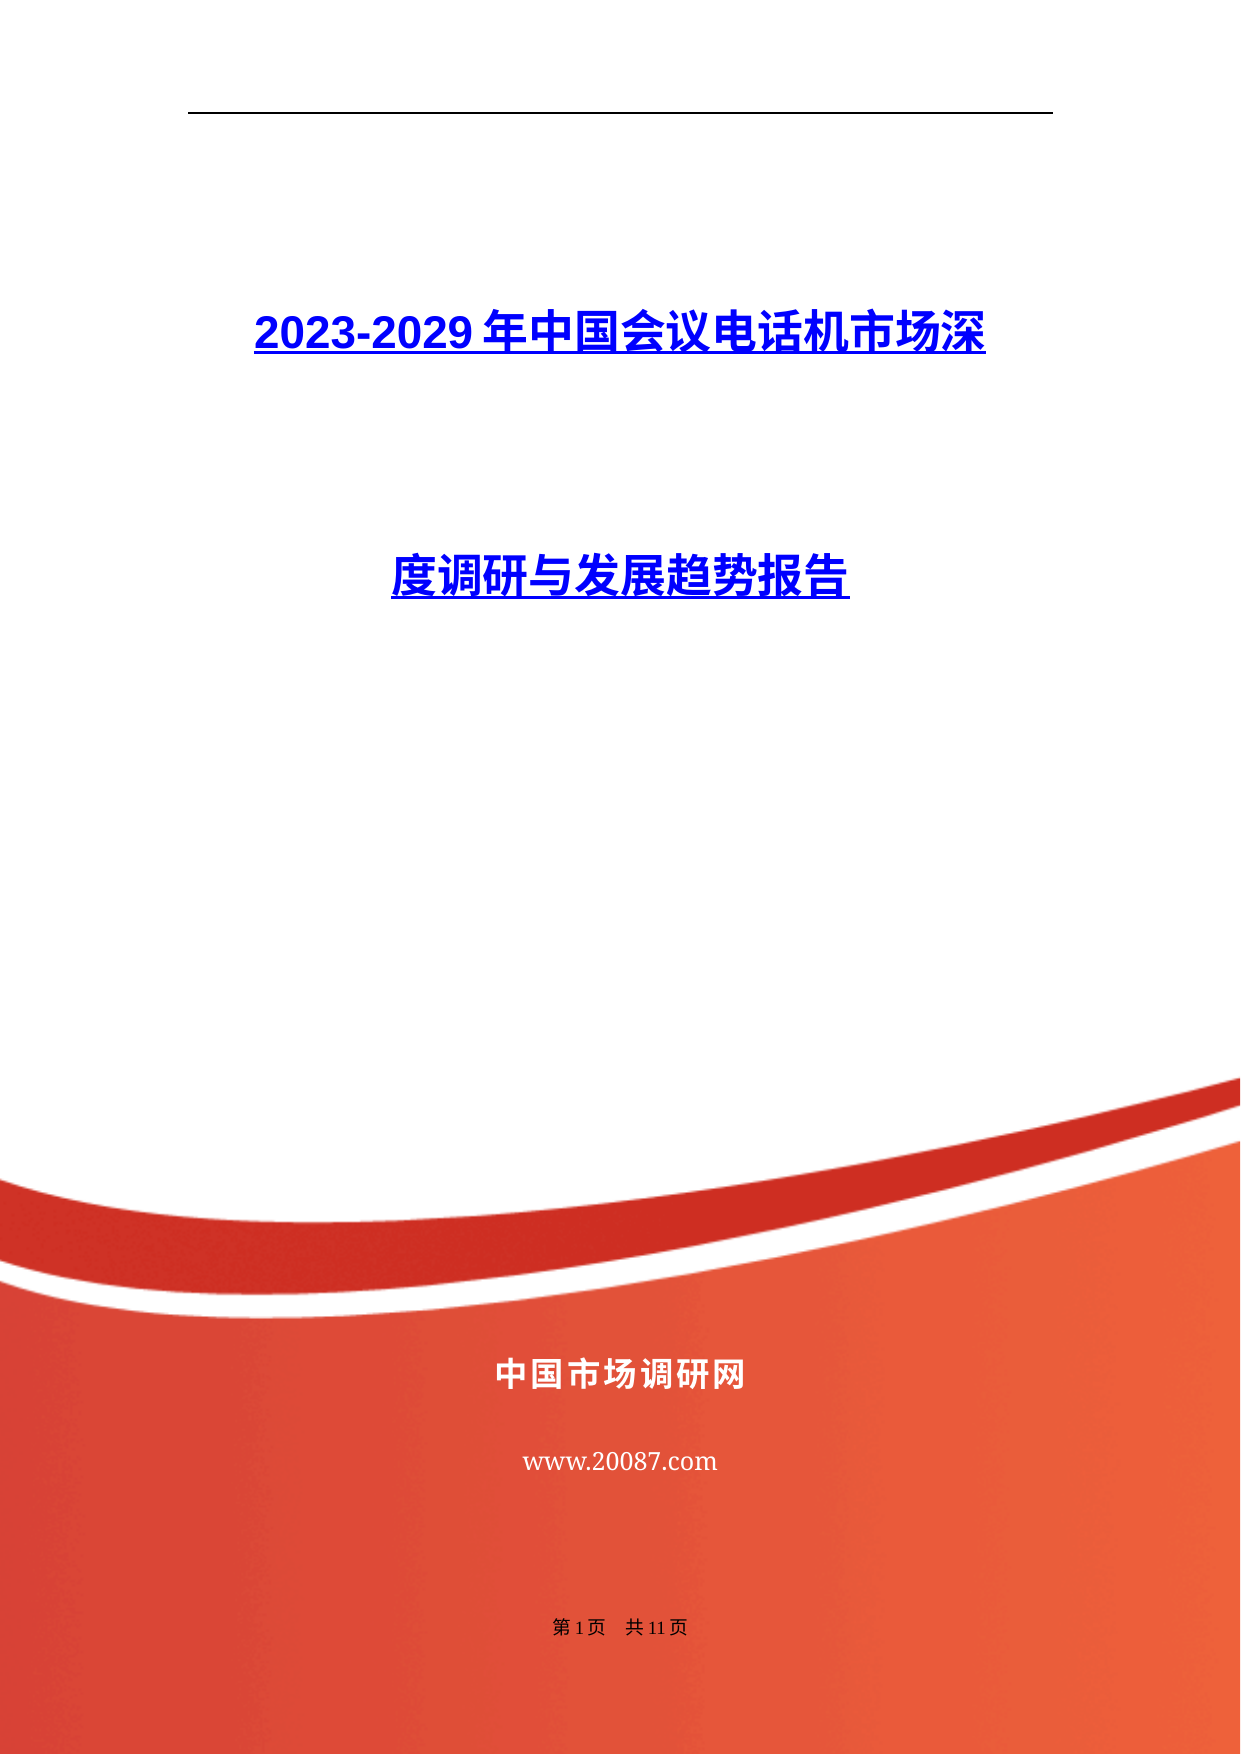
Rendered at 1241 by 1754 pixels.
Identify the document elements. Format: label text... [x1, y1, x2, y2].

text www.20087.com [187, 1428, 1053, 1493]
subtitle 中国市场调研网 [187, 1339, 1053, 1404]
picture [0, 1006, 1241, 1754]
table_header 2023-2029年中国会议电话机市场深度调研与发展趋势报告 [188, 207, 1053, 773]
